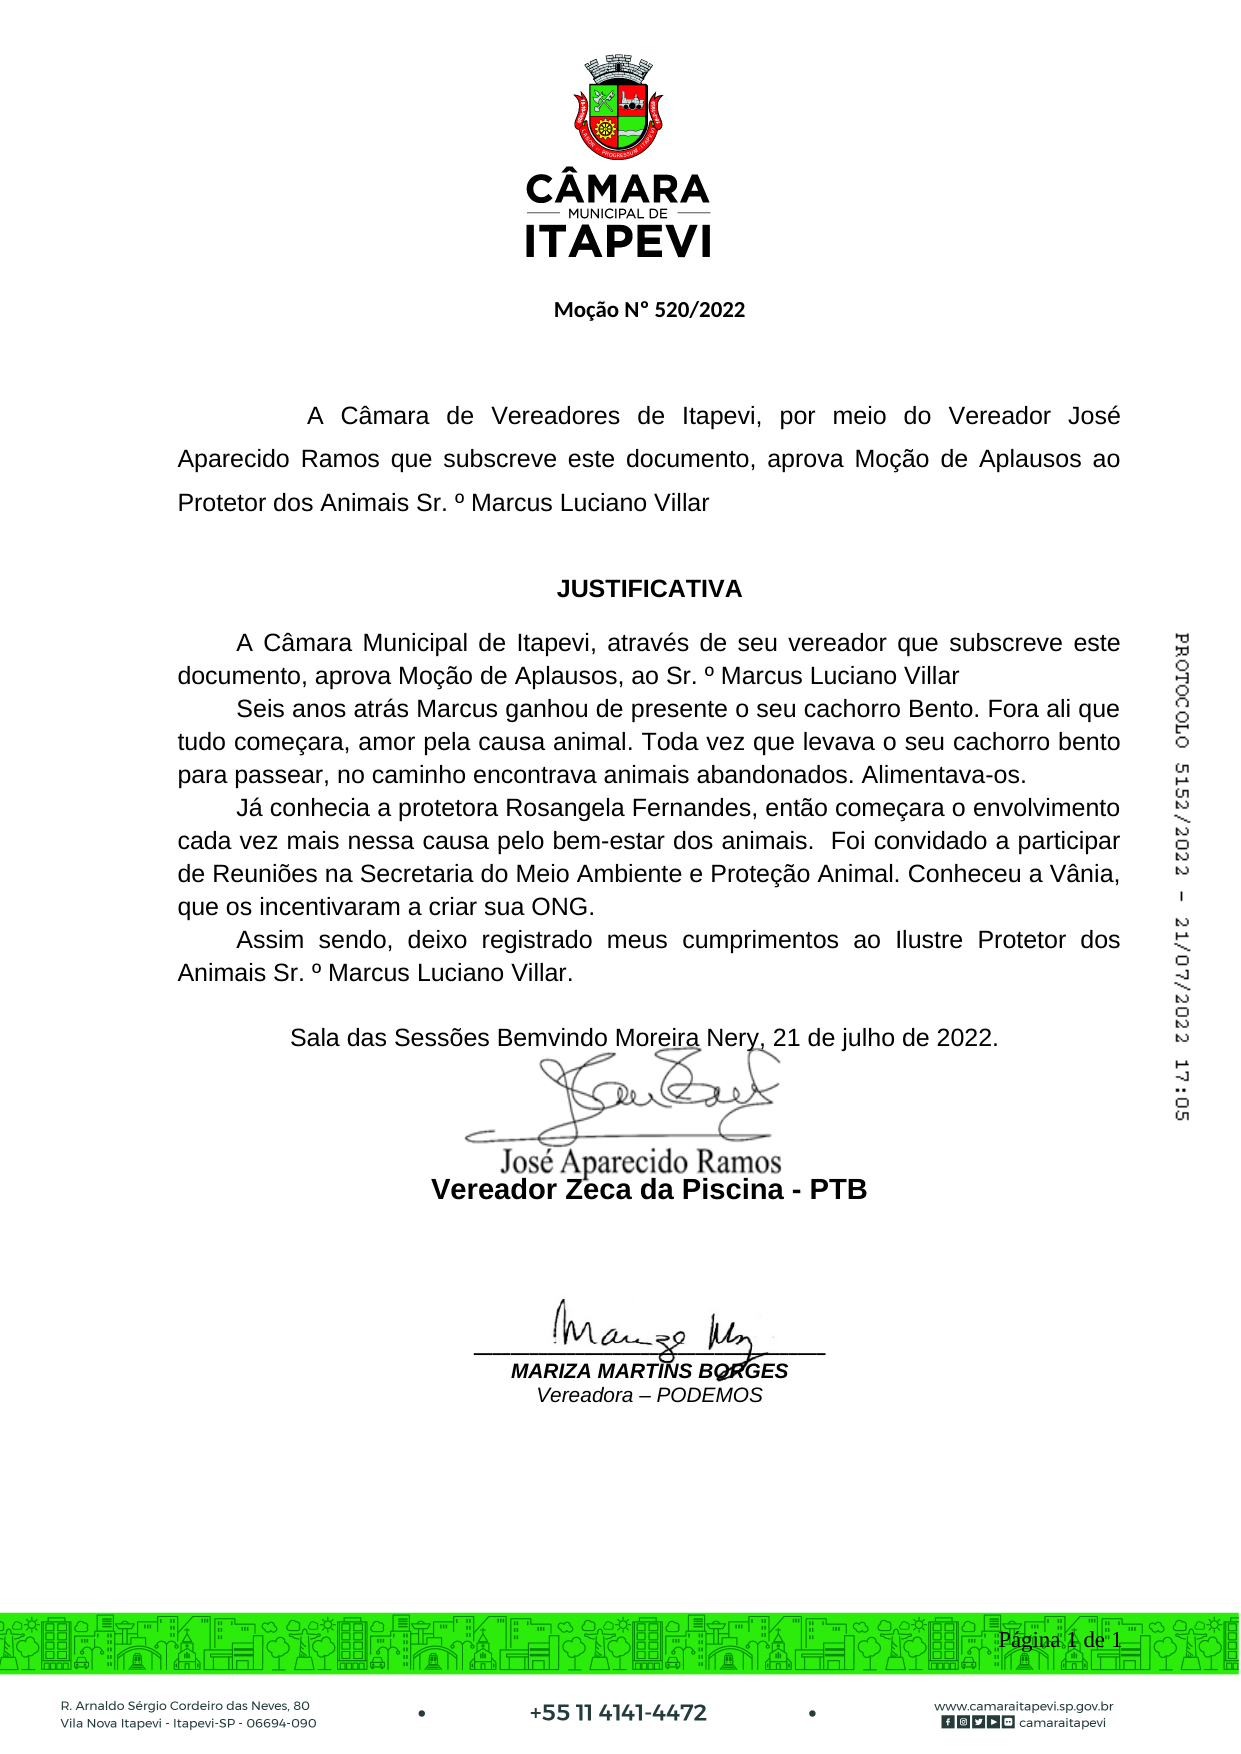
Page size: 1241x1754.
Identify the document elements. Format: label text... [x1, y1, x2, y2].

text Já conhecia a protetora Rosangela Fernandes, então começara o envolvimento cada vez mais nessa causa pelo bem-estar dos animais. Foi convidado a participar de Reuniões na Secretaria do Meio Ambiente e Proteção Animal. Conheceu a Vânia, que os incentivaram a criar sua ONG. [177, 793, 1122, 921]
text Vereador Zeca da Piscina - PTB [177, 1172, 1122, 1206]
text A Câmara de Vereadores de Itapevi, por meio do Vereador José Aparecido Ramos que subscreve este documento, aprova Moção de Aplausos ao Protetor dos Animais Sr. º Marcus Luciano Villar [177, 401, 1122, 516]
text A Câmara Municipal de Itapevi, através de seu vereador que subscreve este documento, aprova Moção de Aplausos, ao Sr. º Marcus Luciano Villar [177, 628, 1122, 689]
text ______________________________________ [177, 1330, 1122, 1359]
text Sala das Sessões Bemvindo Moreira Nery, 21 de julho de 2022. [177, 1023, 1122, 1052]
text JUSTIFICATIVA [177, 574, 1122, 603]
text Seis anos atrás Marcus ganhou de presente o seu cachorro Bento. Fora ali que tudo começara, amor pela causa animal. Toda vez que levava o seu cachorro bento para passear, no caminho encontrava animais abandonados. Alimentava-os. [177, 694, 1122, 788]
text Assim sendo, deixo registrado meus cumprimentos ao Ilustre Protetor dos Animais Sr. º Marcus Luciano Villar. [177, 925, 1122, 987]
picture [0, 0, 1239, 1754]
text MARIZA MARTINS BORGES [177, 1359, 1122, 1383]
text Moção Nº 520/2022 [177, 295, 1122, 323]
text Vereadora – PODEMOS [177, 1383, 1122, 1407]
